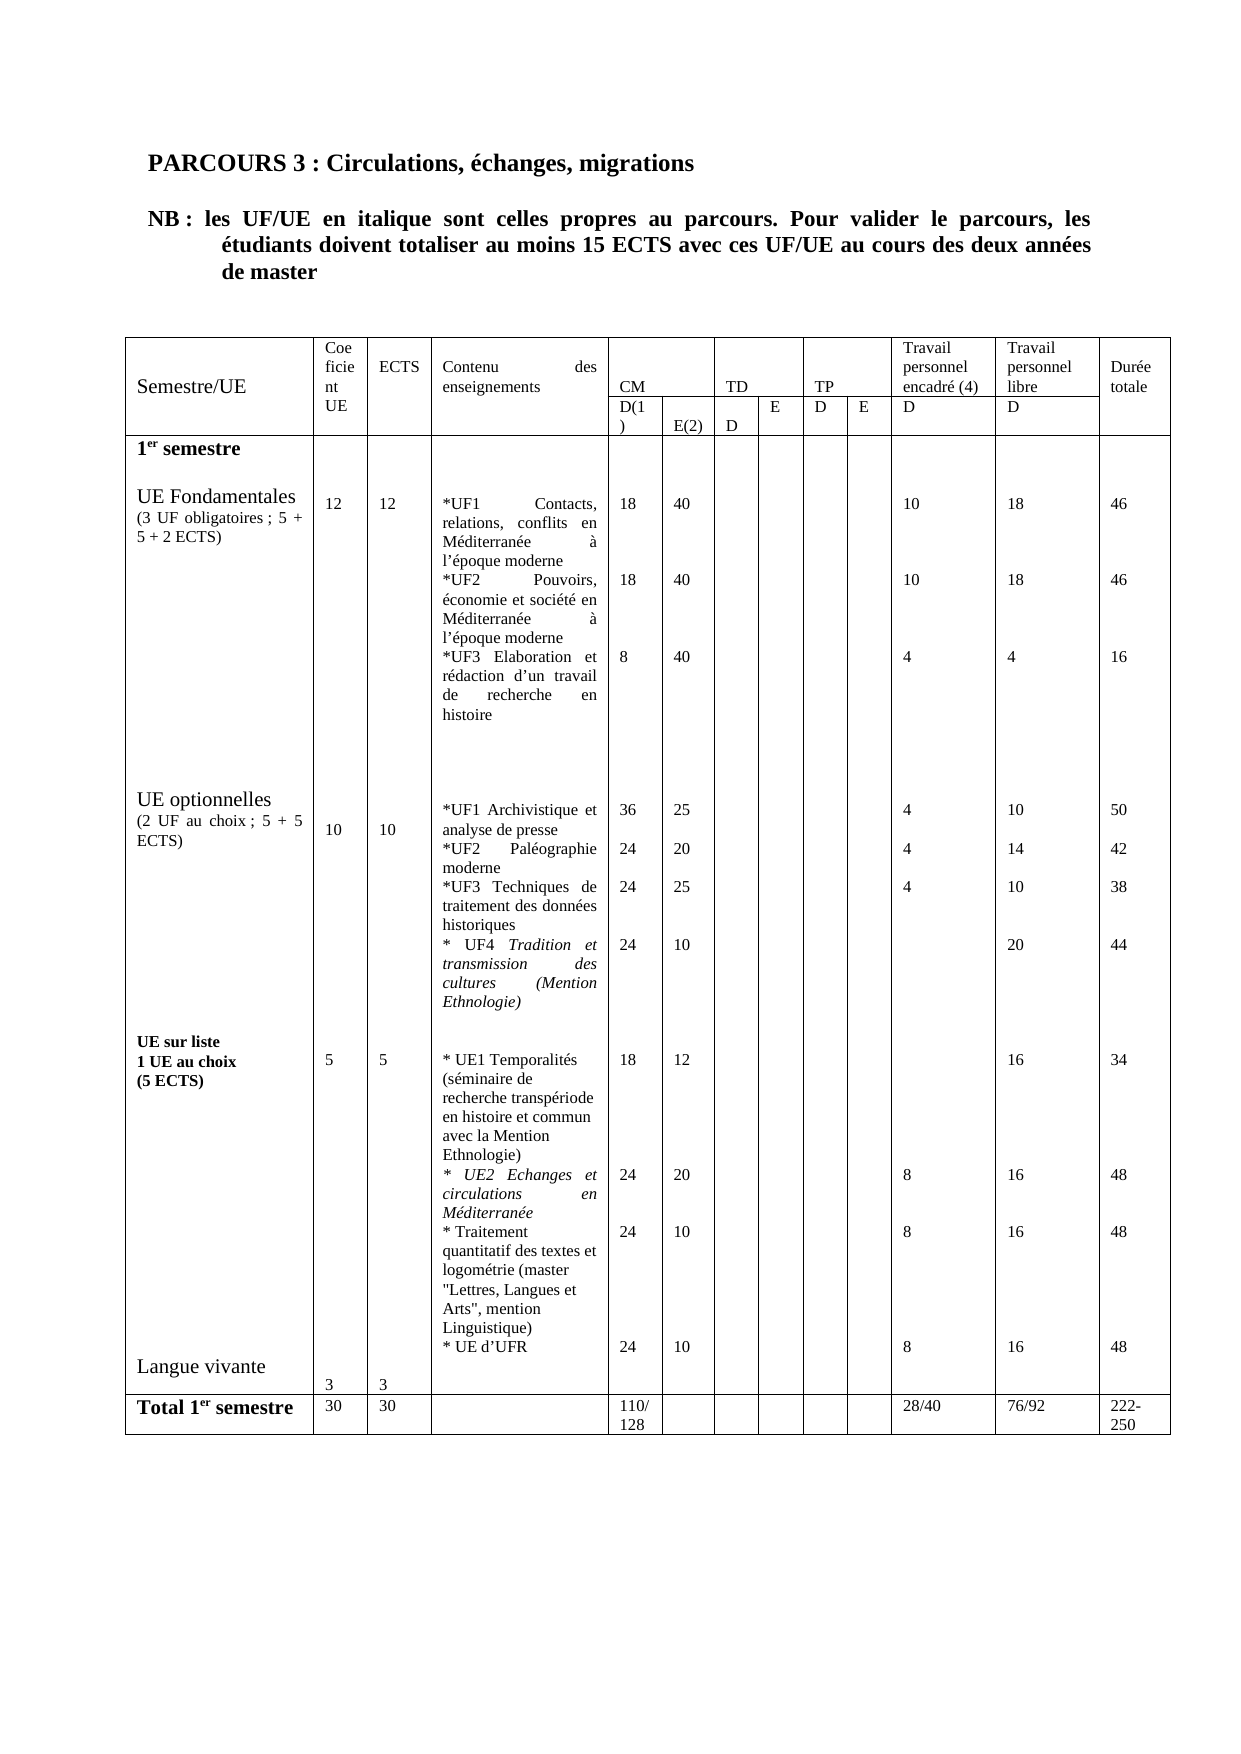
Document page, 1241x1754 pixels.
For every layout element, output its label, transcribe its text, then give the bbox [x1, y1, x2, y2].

table_header Durée totale [1100, 338, 1170, 435]
table_cell 12 10 5 3 [314, 436, 367, 1394]
table_cell 12 10 5 3 [368, 436, 431, 1394]
table_header TD [715, 338, 803, 396]
table_header Contenu des enseignements [432, 338, 608, 435]
table_cell 18 18 8 36 24 24 24 18 24 24 24 [609, 436, 662, 1394]
table_header ECTS [368, 338, 431, 435]
table_cell D(1) [609, 397, 662, 435]
text PARCOURS 3 : Circulations, échanges, migrations [148, 148, 1093, 176]
table_cell E(2) [663, 397, 714, 435]
table_cell [804, 1395, 847, 1434]
table_cell Total 1er semestre [126, 1395, 313, 1434]
table_cell 46 46 16 50 42 38 44 34 48 48 48 [1100, 436, 1170, 1394]
table_cell 28/40 [892, 1395, 995, 1434]
title NB : les UF/UE en italique sont celles propres au parcours. Pour valider le parcours, les étudiants doivent totaliser au moins 15 ECTS avec ces UF/UE au cours des deux années de master [148, 205, 1093, 284]
table_cell 222-250 [1100, 1395, 1170, 1434]
table_cell [715, 436, 758, 1394]
table_cell [715, 1395, 758, 1434]
table_cell 110/ 128 [609, 1395, 662, 1434]
table_cell D [892, 397, 995, 435]
table_cell [663, 1395, 714, 1434]
table_header Travail personnel encadré (4) [892, 338, 995, 396]
table_cell 1er semestre UE Fondamentales (3 UF obligatoires ; 5 + 5 + 2 ECTS) UE optionnelles (2 UF au choix ; 5 + 5 ECTS) UE sur liste 1 UE au choix (5 ECTS) Langue vivante [126, 436, 313, 1394]
table_cell 18 18 4 10 14 10 20 16 16 16 16 [996, 436, 1099, 1394]
table_cell 40 40 40 25 20 25 10 12 20 10 10 [663, 436, 714, 1394]
table_cell 30 [314, 1395, 367, 1434]
table_header Travail personnel libre [996, 338, 1099, 396]
table_cell D [996, 397, 1099, 435]
table_header Coeficient UE [314, 338, 367, 435]
table_cell [848, 1395, 891, 1434]
table_cell D [715, 397, 758, 435]
table_cell 30 [368, 1395, 431, 1434]
table_header CM [609, 338, 714, 396]
table_cell 76/92 [996, 1395, 1099, 1434]
table_cell [804, 436, 847, 1394]
table_header Semestre/UE [126, 338, 313, 435]
table_cell [432, 1395, 608, 1434]
table_cell E [848, 397, 891, 435]
table_cell [759, 1395, 803, 1434]
table_cell [759, 436, 803, 1394]
table_cell D [804, 397, 847, 435]
table_header TP [804, 338, 891, 396]
table_cell 10 10 4 4 4 4 8 8 8 [892, 436, 995, 1394]
table_cell E [759, 397, 803, 435]
table_cell *UF1 Contacts, relations, conflits en Méditerranée à l’époque moderne *UF2 Pouvoirs, économie et société en Méditerranée à l’époque moderne *UF3 Elaboration et rédaction d’un travail de recherche en histoire *UF1 Archivistique et analyse de presse *UF2 Paléographie moderne *UF3 Techniques de traitement des données historiques * UF4 Tradition et transmission des cultures (Mention Ethnologie) * UE1 Temporalités (séminaire de recherche transpériode en histoire et commun avec la Mention Ethnologie) * UE2 Echanges et circulations en Méditerranée * Traitement quantitatif des textes et logométrie (master "Lettres, Langues et Arts", mention Linguistique) * UE d’UFR [432, 436, 608, 1394]
table_cell [848, 436, 891, 1394]
